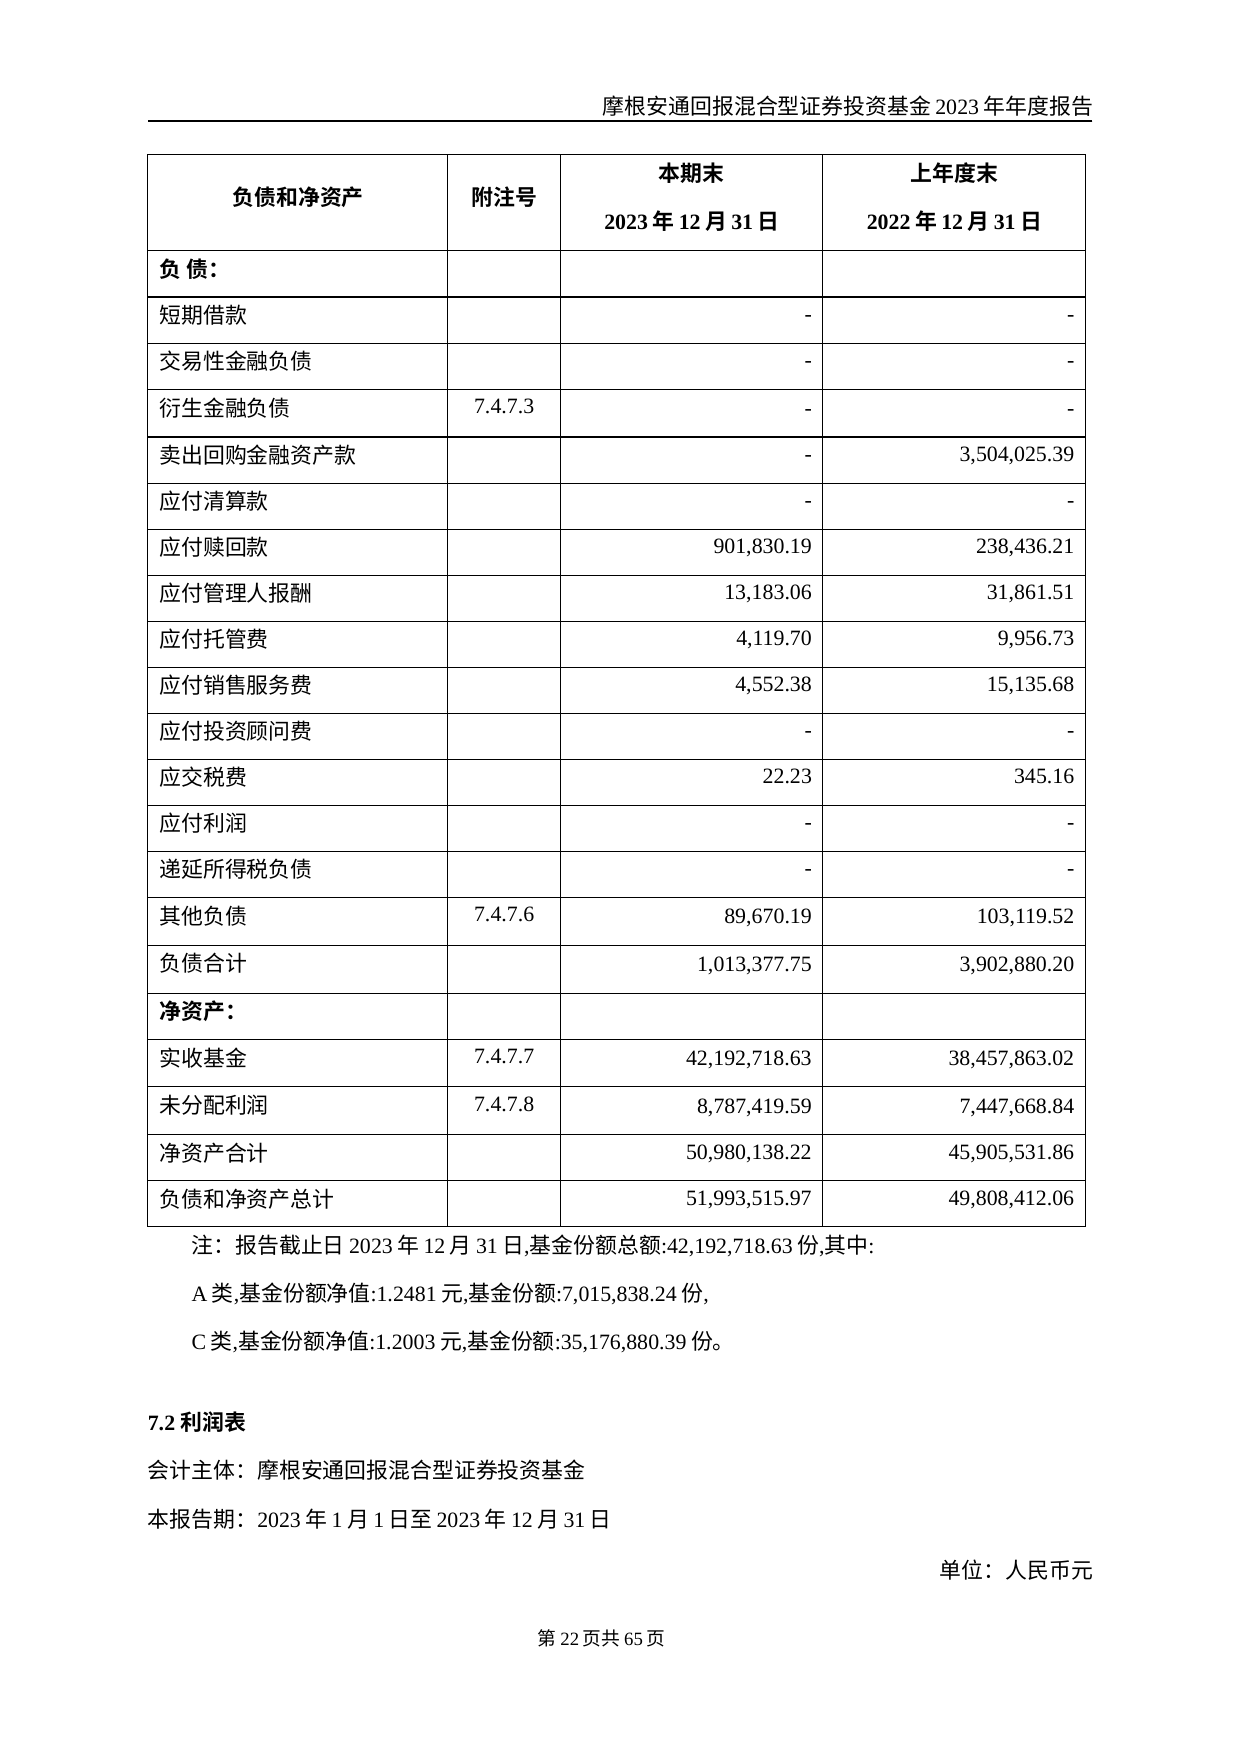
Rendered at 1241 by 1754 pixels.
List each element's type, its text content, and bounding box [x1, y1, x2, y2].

text C类,基金份额净值:1.2003元,基金份额:35,176,880.39份。 [148, 1324, 1092, 1356]
table_cell 负债和净资产 [148, 155, 447, 250]
table_cell 应付清算款 [148, 484, 447, 528]
table_cell 卖出回购金融资产款 [148, 438, 447, 482]
table_cell - [561, 852, 822, 897]
table_cell 42,192,718.63 [561, 1040, 822, 1086]
text A类,基金份额净值:1.2481元,基金份额:7,015,838.24份, [148, 1276, 1092, 1308]
table_cell [448, 994, 560, 1038]
table_cell [448, 760, 560, 805]
table_cell - [823, 298, 1085, 342]
table_cell [448, 852, 560, 897]
table_cell [448, 668, 560, 713]
table_cell 3,504,025.39 [823, 438, 1085, 482]
table_cell [448, 530, 560, 574]
table_cell 38,457,863.02 [823, 1040, 1085, 1086]
table_cell 89,670.19 [561, 898, 822, 944]
table_cell 净资产： [148, 994, 447, 1038]
table_cell 未分配利润 [148, 1087, 447, 1134]
table_cell [448, 251, 560, 296]
table_cell 45,905,531.86 [823, 1135, 1085, 1180]
table_cell 7.4.7.7 [448, 1040, 560, 1086]
table_cell [448, 806, 560, 851]
table_cell - [823, 806, 1085, 851]
table_cell 负债合计 [148, 946, 447, 992]
table_cell 901,830.19 [561, 530, 822, 574]
table_cell 交易性金融负债 [148, 344, 447, 388]
table_cell [448, 946, 560, 992]
table_cell [448, 298, 560, 342]
table_cell 238,436.21 [823, 530, 1085, 574]
table_cell 103,119.52 [823, 898, 1085, 944]
table_cell 实收基金 [148, 1040, 447, 1086]
table_cell 51,993,515.97 [561, 1181, 822, 1226]
table_cell - [561, 714, 822, 759]
table_cell 7.4.7.6 [448, 898, 560, 944]
table_cell - [561, 806, 822, 851]
table_cell 应付托管费 [148, 622, 447, 667]
table_cell 其他负债 [148, 898, 447, 944]
table_cell 短期借款 [148, 298, 447, 342]
table_cell 净资产合计 [148, 1135, 447, 1180]
table_cell 31,861.51 [823, 576, 1085, 621]
table_cell 49,808,412.06 [823, 1181, 1085, 1226]
table_cell - [823, 390, 1085, 436]
table_cell 1,013,377.75 [561, 946, 822, 992]
table_cell - [561, 390, 822, 436]
table_cell 应交税费 [148, 760, 447, 805]
table_cell - [823, 484, 1085, 528]
table_cell - [561, 484, 822, 528]
table_cell 50,980,138.22 [561, 1135, 822, 1180]
table_cell 应付投资顾问费 [148, 714, 447, 759]
table_cell 应付管理人报酬 [148, 576, 447, 621]
subtitle 7.2 利润表 [148, 1405, 1092, 1437]
table_cell 22.23 [561, 760, 822, 805]
table_cell [561, 251, 822, 296]
table_cell 应付赎回款 [148, 530, 447, 574]
table_cell 负债和净资产总计 [148, 1181, 447, 1226]
table_cell 9,956.73 [823, 622, 1085, 667]
table_cell 15,135.68 [823, 668, 1085, 713]
table_cell - [823, 344, 1085, 388]
table_cell 3,902,880.20 [823, 946, 1085, 992]
table_cell 衍生金融负债 [148, 390, 447, 436]
table_cell 上年度末 2022年12月31日 [823, 155, 1085, 250]
table_cell 应付销售服务费 [148, 668, 447, 713]
table_cell 4,552.38 [561, 668, 822, 713]
table_cell - [561, 438, 822, 482]
table_cell 附注号 [448, 155, 560, 250]
text 本报告期：2023年1月1日至2023年12月31日 [148, 1501, 1092, 1534]
table_cell [448, 576, 560, 621]
table_cell [561, 994, 822, 1038]
table_cell 4,119.70 [561, 622, 822, 667]
table_cell - [561, 344, 822, 388]
table_cell [448, 484, 560, 528]
table_cell 本期末 2023年12月31日 [561, 155, 822, 250]
text 单位：人民币元 [149, 1553, 1092, 1585]
table_cell 应付利润 [148, 806, 447, 851]
table_cell [448, 344, 560, 388]
table_cell 7,447,668.84 [823, 1087, 1085, 1134]
table_cell [823, 251, 1085, 296]
table_cell - [823, 714, 1085, 759]
table_cell [448, 714, 560, 759]
table_cell 7.4.7.8 [448, 1087, 560, 1134]
table_cell [823, 994, 1085, 1038]
table_cell [448, 438, 560, 482]
table_cell 递延所得税负债 [148, 852, 447, 897]
table_cell 8,787,419.59 [561, 1087, 822, 1134]
table_cell 13,183.06 [561, 576, 822, 621]
text 注：报告截止日2023年12月31日,基金份额总额:42,192,718.63份,其中: [148, 1227, 1092, 1260]
table_cell [448, 622, 560, 667]
table_cell 负 债： [148, 251, 447, 296]
table_cell - [823, 852, 1085, 897]
table_cell [448, 1135, 560, 1180]
text 会计主体：摩根安通回报混合型证券投资基金 [148, 1453, 1092, 1486]
table_cell [448, 1181, 560, 1226]
table_cell - [561, 298, 822, 342]
table_cell 345.16 [823, 760, 1085, 805]
table_cell 7.4.7.3 [448, 390, 560, 436]
